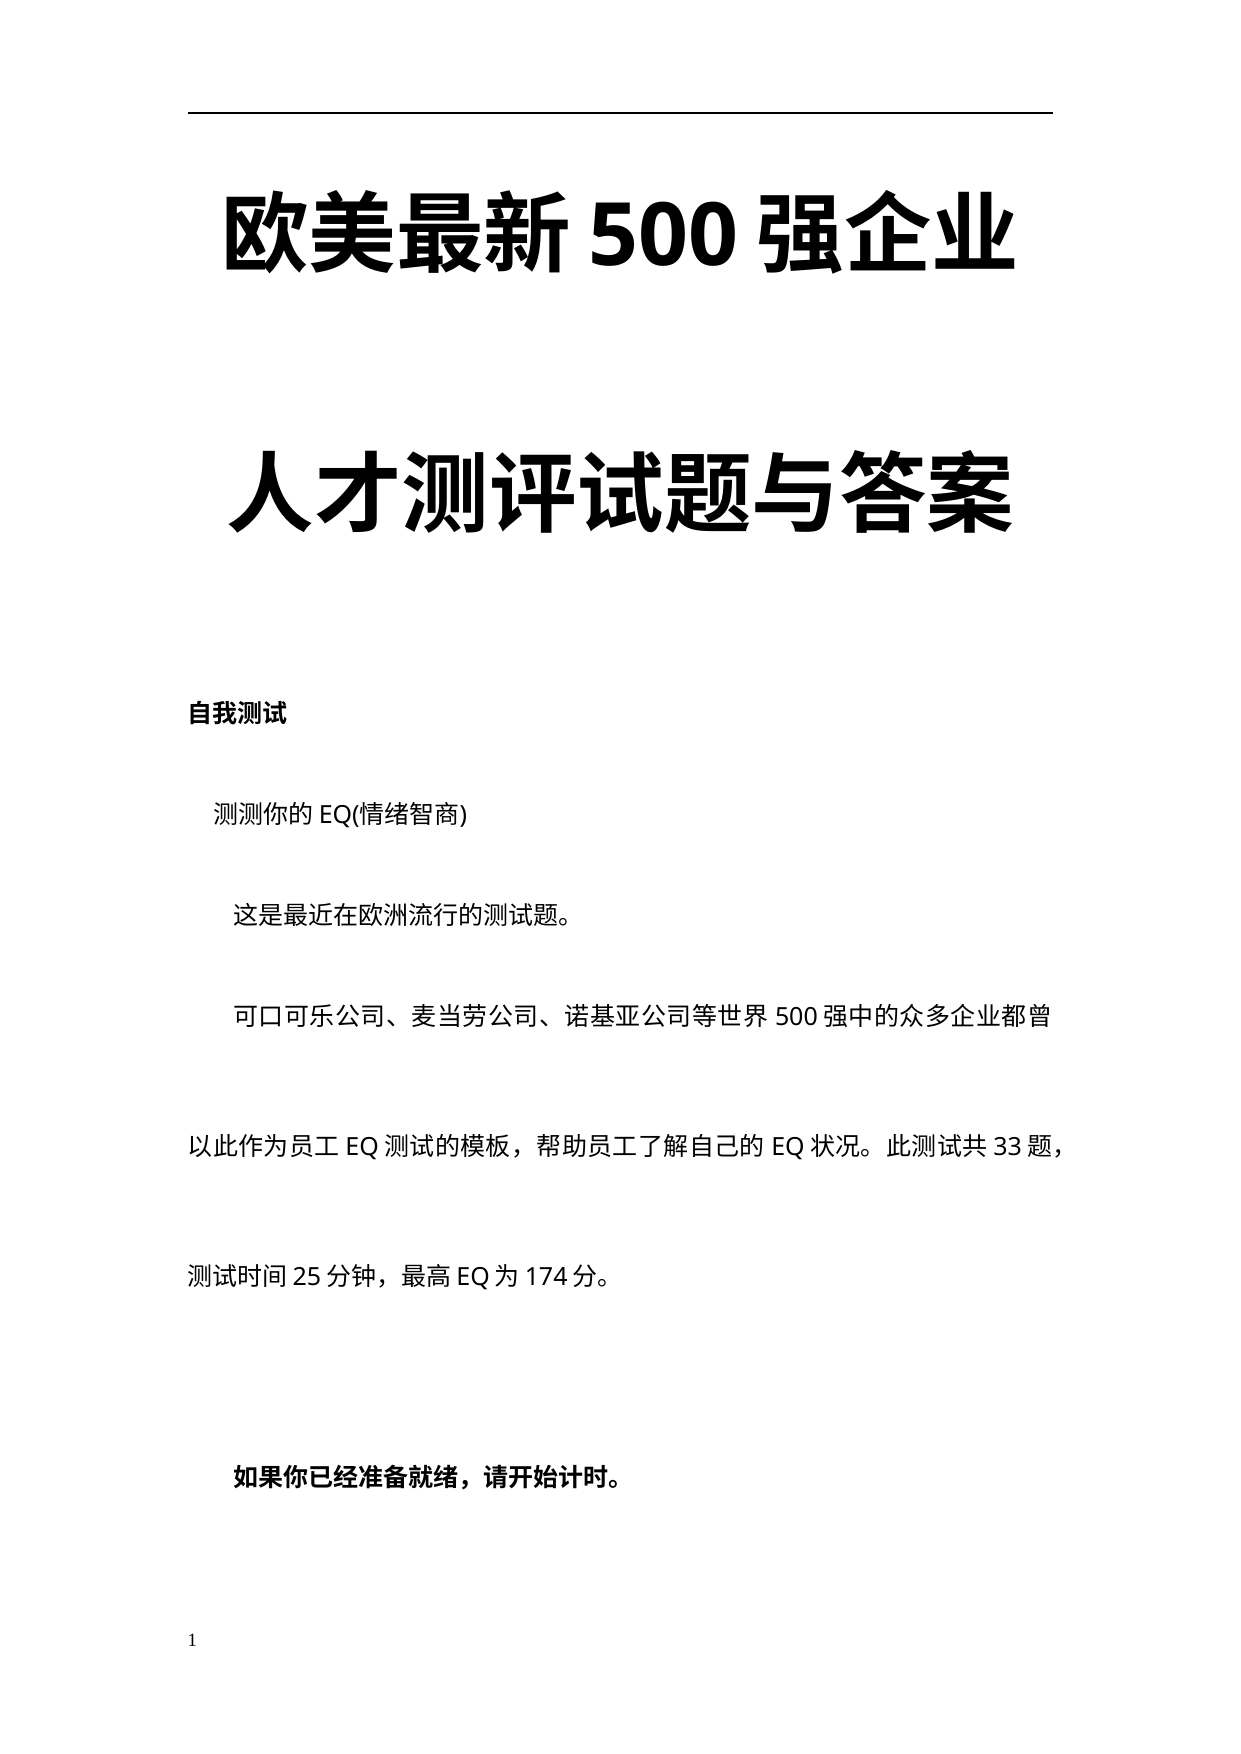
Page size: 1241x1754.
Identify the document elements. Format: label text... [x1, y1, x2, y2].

text 如果你已经准备就绪，请开始计时。 [187, 1443, 1053, 1508]
text 测测你的EQ(情绪智商) [187, 780, 1053, 845]
text 自我测试 [187, 679, 1053, 744]
text 这是最近在欧洲流行的测试题。 [187, 881, 1053, 946]
text 可口可乐公司、麦当劳公司、诺基亚公司等世界500强中的众多企业都曾以此作为员工EQ测试的模板，帮助员工了解自己的EQ状况。此测试共33题，测试时间25分钟，最高EQ为174分。 [187, 982, 1053, 1307]
text 欧美最新500强企业人才测评试题与答案 [187, 162, 1053, 552]
